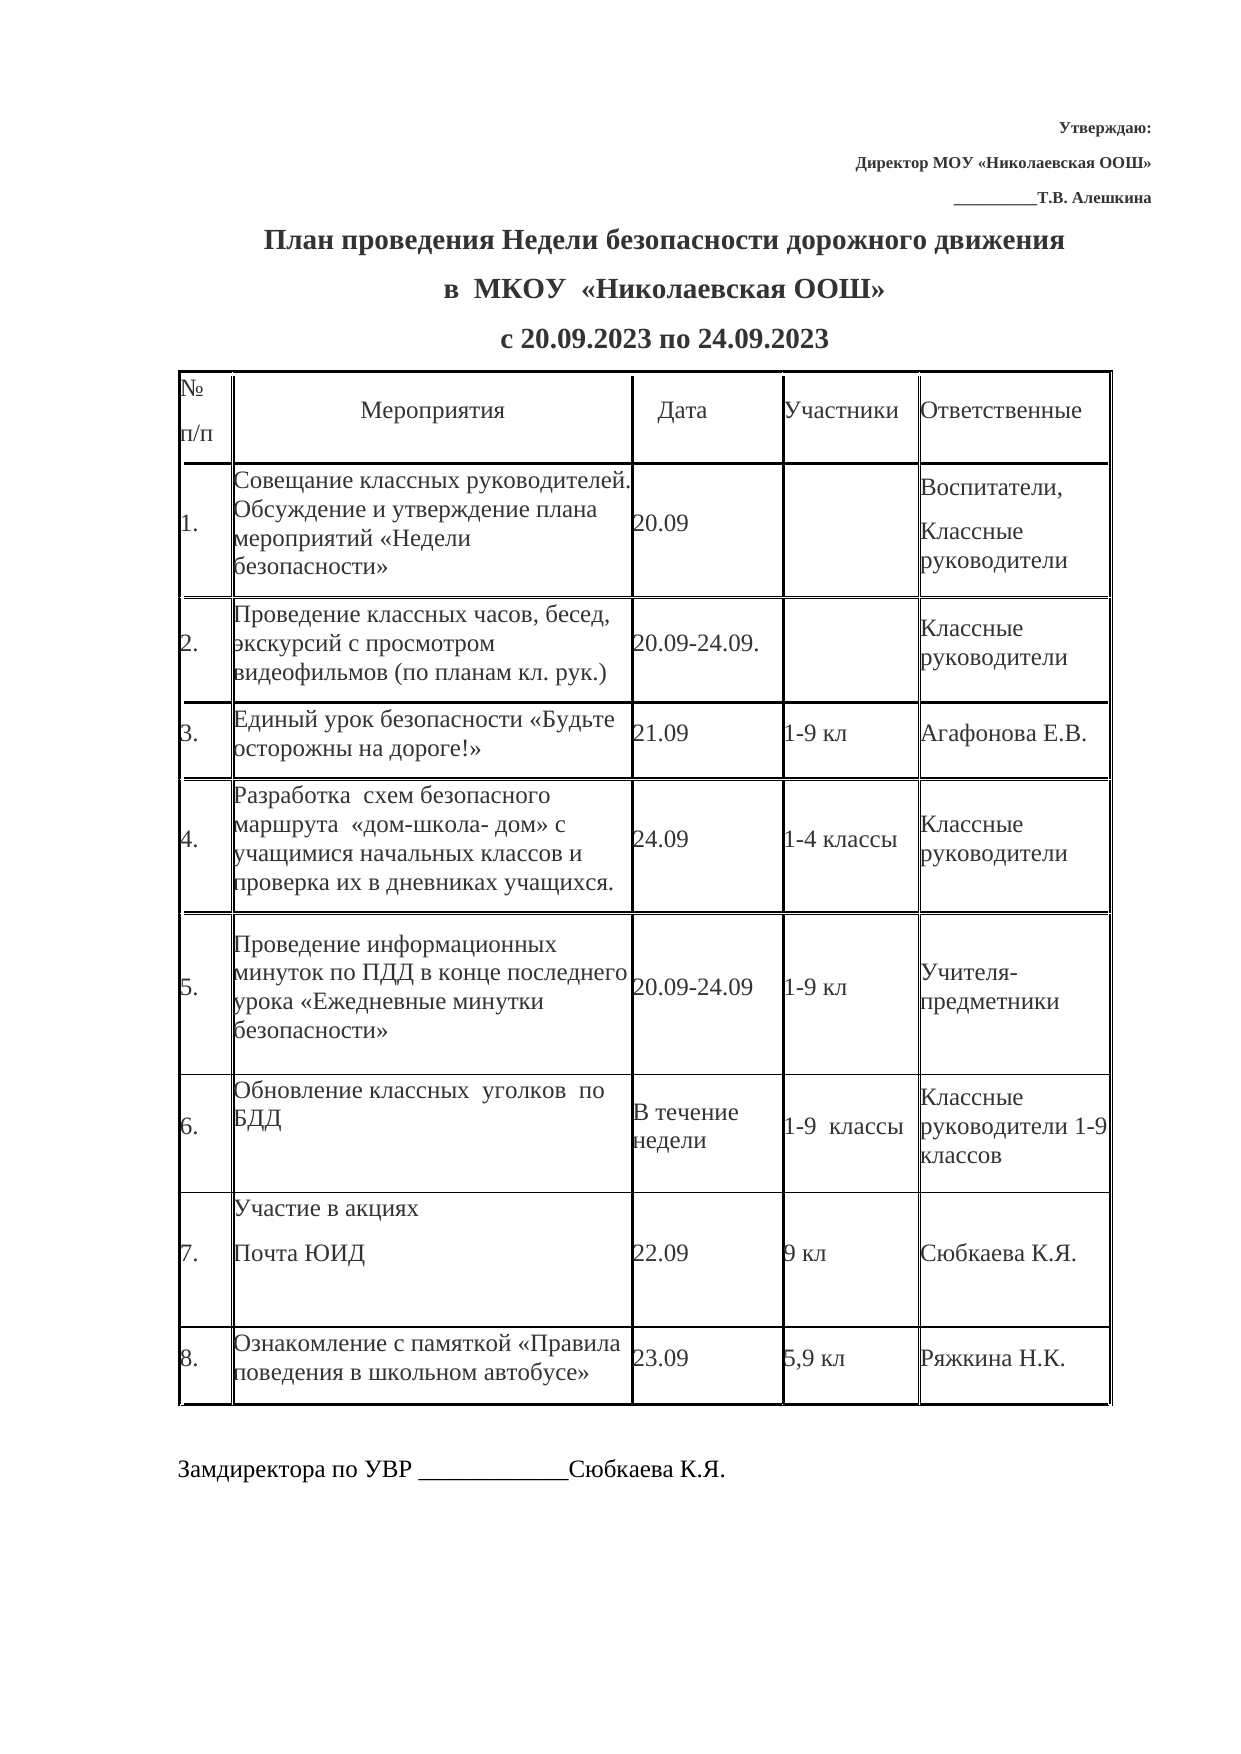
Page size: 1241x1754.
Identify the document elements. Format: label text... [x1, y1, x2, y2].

table_cell 9 кл [785, 1193, 918, 1326]
table_cell Воспитатели, Классные руководители [921, 462, 1109, 596]
table_header Участники [783, 373, 920, 462]
table_cell 5,9 кл [785, 1328, 918, 1403]
text Замдиректора по УВР ____________Сюбкаева К.Я. [177, 1454, 1152, 1483]
table_cell 20.09 [634, 465, 782, 596]
table_cell 1-4 классы [785, 781, 918, 911]
table_cell Проведение информационных минуток по ПДД в конце последнего урока «Ежедневные минутки безопасности» [235, 915, 631, 1074]
table_cell [785, 465, 918, 596]
table_cell 1-9 кл [785, 704, 918, 777]
table_cell Агафонова Е.В. [921, 701, 1109, 777]
text Директор МОУ «Николаевская ООШ» [177, 153, 1152, 172]
table_cell [785, 599, 918, 701]
table_cell Проведение классных часов, бесед, экскурсий с просмотром видеофильмов (по планам кл. рук.) [235, 599, 631, 701]
table_cell Классные руководители [921, 777, 1110, 911]
table_cell Классные руководители 1-9 классов [921, 1075, 1109, 1192]
table_cell 1-9 классы [785, 1075, 918, 1192]
text Утверждаю: [177, 118, 1152, 137]
table_cell Ознакомление с памяткой «Правила поведения в школьном автобусе» [235, 1328, 631, 1403]
table_cell 23.09 [634, 1328, 782, 1403]
table_header Дата [632, 372, 783, 462]
table_cell Единый урок безопасности «Будьте осторожны на дороге!» [235, 704, 631, 777]
table_cell 21.09 [634, 704, 782, 777]
table_cell 24.09 [634, 781, 782, 911]
table_cell 6. [181, 1075, 231, 1192]
table_cell 22.09 [634, 1193, 782, 1326]
table_cell 3. [181, 701, 231, 777]
text с 20.09.2023 по 24.09.2023 [177, 321, 1152, 354]
text План проведения Недели безопасности дорожного движения [177, 222, 1152, 256]
table_header № п/п [181, 372, 233, 462]
table_cell Обновление классных уголков по БДД [235, 1075, 631, 1192]
table_cell Классные руководители [920, 596, 1111, 701]
table_cell 5. [181, 911, 231, 1074]
table_cell 7. [181, 1193, 231, 1326]
table_cell 1-9 кл [785, 915, 918, 1074]
table_cell Совещание классных руководителей. Обсуждение и утверждение плана мероприятий «Недели безопасности» [235, 465, 631, 596]
table_cell 2. [180, 596, 233, 701]
table_cell Сюбкаева К.Я. [921, 1193, 1109, 1326]
table_cell 1. [181, 462, 231, 596]
table_header Ответственные [920, 373, 1109, 462]
text __________Т.В. Алешкина [177, 188, 1152, 207]
table_cell Разработка схем безопасного маршрута «дом-школа- дом» с учащимися начальных классов и проверка их в дневниках учащихся. [235, 781, 631, 911]
table_cell 8. [181, 1328, 231, 1403]
table_cell 4. [181, 777, 231, 911]
table_cell Участие в акциях Почта ЮИД [235, 1193, 631, 1326]
text в МКОУ «Николаевская ООШ» [177, 272, 1152, 305]
table_cell 20.09-24.09 [634, 915, 782, 1074]
table_cell Учителя-предметники [921, 911, 1110, 1074]
table_cell Ряжкина Н.К. [921, 1328, 1109, 1403]
table_header Мероприятия [233, 373, 632, 462]
table_cell В течение недели [634, 1075, 782, 1192]
table_cell 20.09-24.09. [634, 599, 782, 701]
